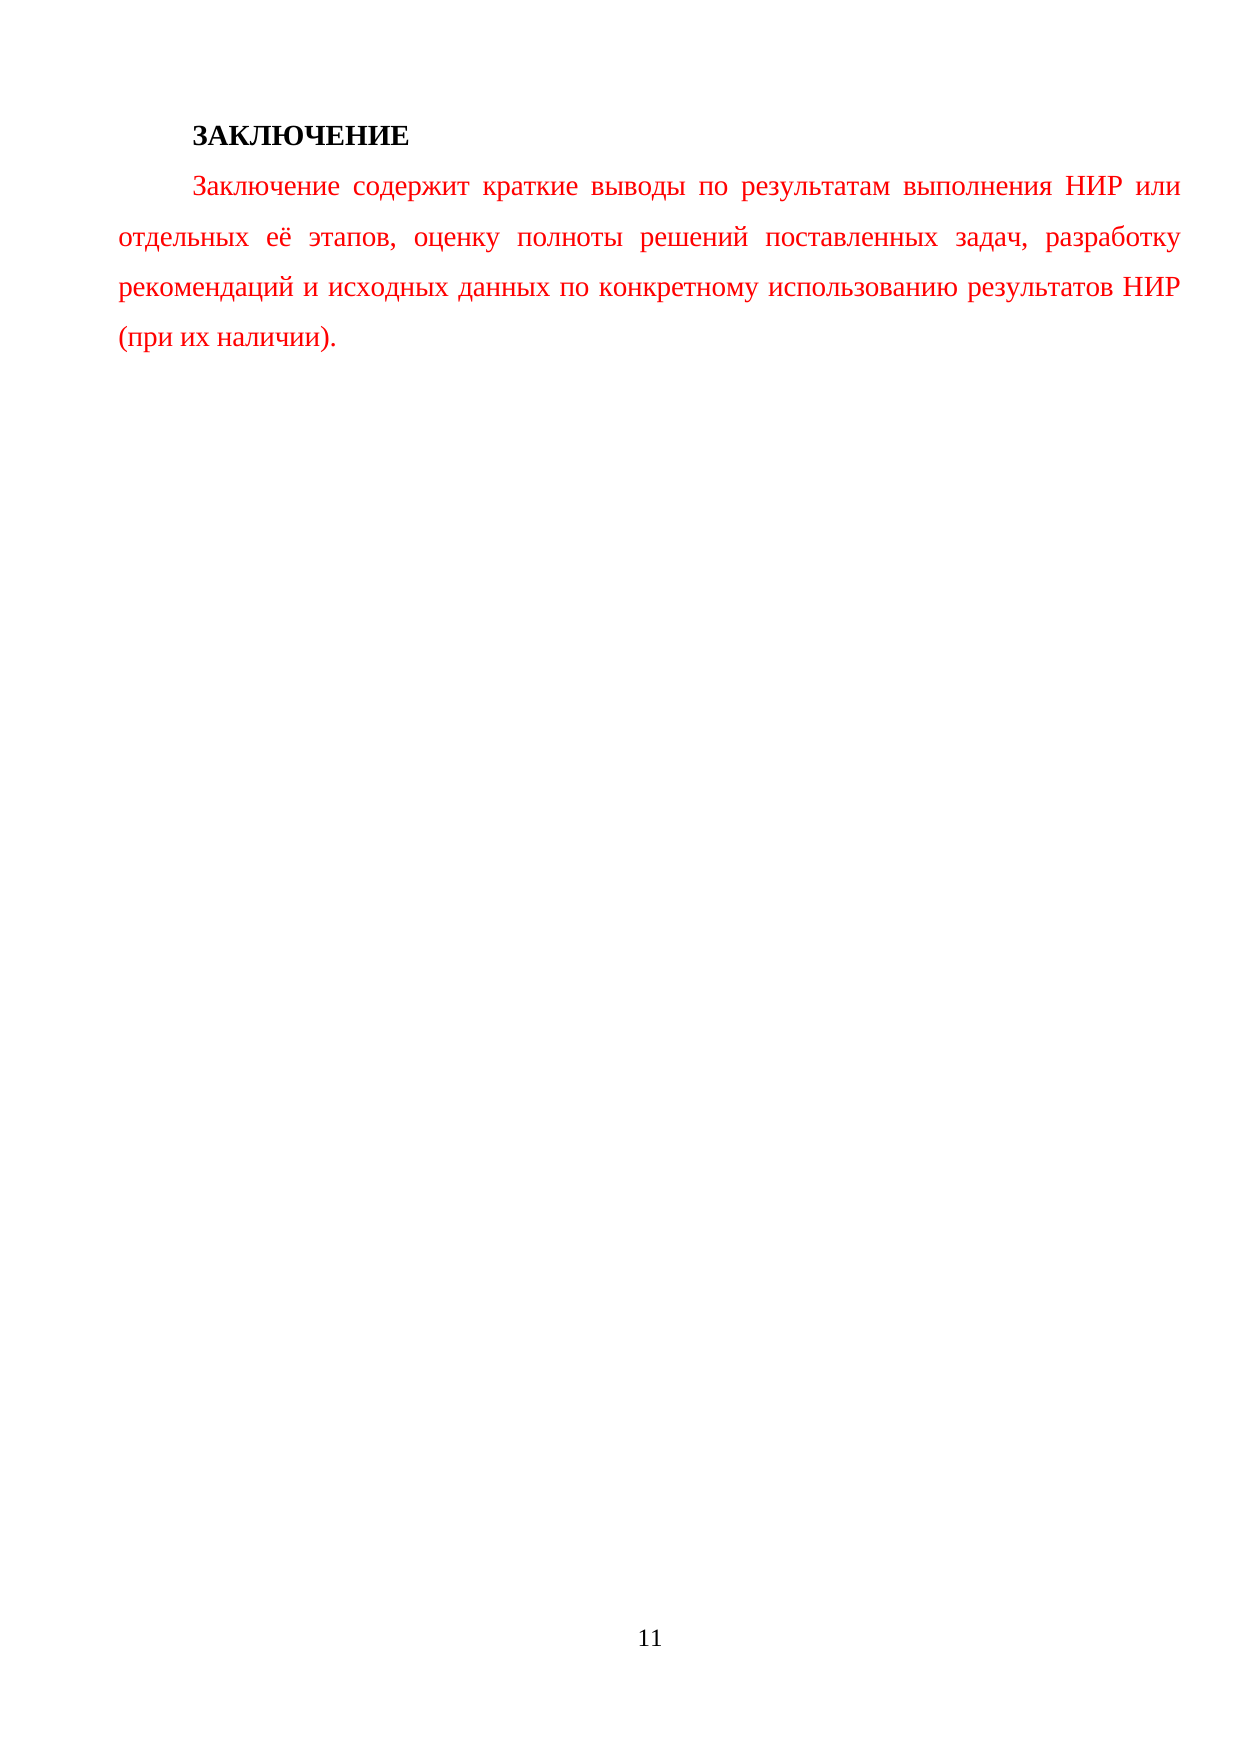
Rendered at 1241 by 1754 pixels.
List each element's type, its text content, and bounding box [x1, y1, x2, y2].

text заключение [118, 118, 1181, 152]
text Заключение содержит краткие выводы по результатам выполнения НИР или отдельных её этапов, оценку полноты решений поставленных задач, разработку рекомендаций и исходных данных по конкретному использованию результатов НИР (при их наличии). [118, 168, 1181, 353]
